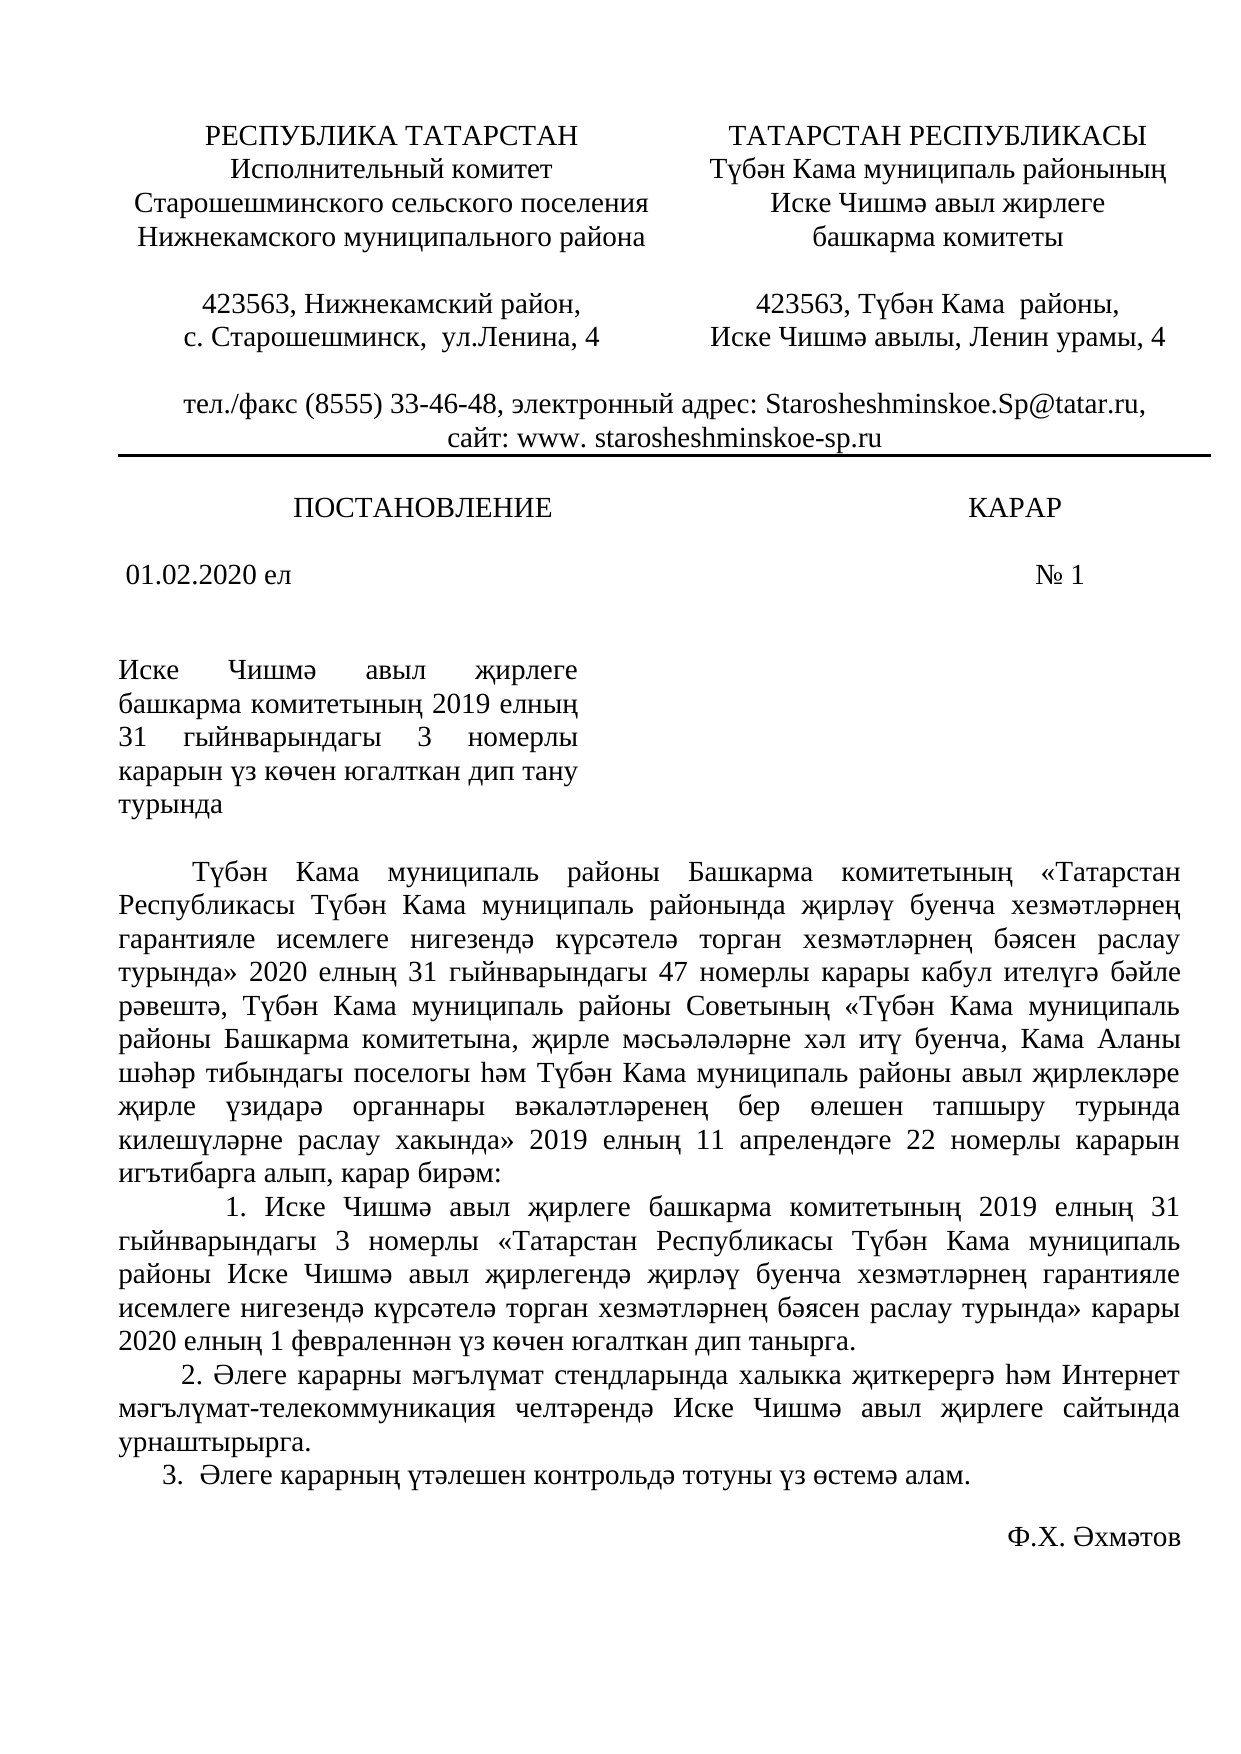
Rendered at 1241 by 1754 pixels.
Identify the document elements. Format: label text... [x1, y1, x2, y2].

table_header ТАТАРСТАН РЕСПУБЛИКАСЫ Түбән Кама муниципаль районының Иске Чишмә авыл жирлеге башкарма комитеты 423563, Түбән Кама районы, Иске Чишмә авылы, Ленин урамы, 4 [665, 118, 1211, 386]
text 01.02.2020 ел № 1 [118, 557, 1181, 591]
text Түбән Кама муниципаль районы Башкарма комитетының «Татарстан Республикасы Түбән Кама муниципаль районында җирләү буенча хезмәтләрнең гарантияле исемлеге нигезендә күрсәтелә торган хезмәтләрнең бәясен раслау турында» 2020 елның 31 гыйнварындагы 47 номерлы карары кабул ителүгә бәйле рәвештә, Түбән Кама муниципаль районы Советының «Түбән Кама муниципаль районы Башкарма комитетына, җирле мәсьәләләрне хәл итү буенча, Кама Аланы шәһәр тибындагы поселогы һәм Түбән Кама муниципаль районы авыл җирлекләре җирле үзидарә органнары вәкаләтләренең бер өлешен тапшыру турында килешүләрне раслау хакында» 2019 елның 11 апрелендәге 22 номерлы карарын игътибарга алып, карар бирәм: [118, 854, 1181, 1189]
table_header РЕСПУБЛИКА ТАТАРСТАН Исполнительный комитет Старошешминского сельского поселения Нижнекамского муниципального района 423563, Нижнекамский район, с. Старошешминск, ул.Ленина, 4 [118, 118, 664, 386]
table_header Иске Чишмә авыл җирлеге башкарма комитетының 2019 елның 31 гыйнварындагы 3 номерлы карарын үз көчен югалткан дип тану турында [107, 619, 589, 854]
table_cell тел./факс (8555) 33-46-48, электронный адрес: Starosheshminskoe.Sp@tatar.ru, сайт: www. starosheshminskoe-sp.ru [118, 386, 1211, 453]
text ПОСТАНОВЛЕНИЕ КАРАР [118, 490, 1181, 524]
text 2. Әлеге карарны мәгълүмат стендларында халыкка җиткерергә һәм Интернет мәгълүмат-телекоммуникация челтәрендә Иске Чишмә авыл җирлеге сайтында урнаштырырга. [118, 1357, 1181, 1457]
list Әлеге карарның үтәлешен контрольдә тотуны үз өстемә алам. [162, 1457, 1181, 1491]
text Ф.Х. Әхмәтов [118, 1519, 1181, 1552]
text 1. Иске Чишмә авыл җирлеге башкарма комитетының 2019 елның 31 гыйнварындагы 3 номерлы «Татарстан Республикасы Түбән Кама муниципаль районы Иске Чишмә авыл җирлегендә җирләү буенча хезмәтләрнең гарантияле исемлеге нигезендә күрсәтелә торган хезмәтләрнең бәясен раслау турында» карары 2020 елның 1 февраленнән үз көчен югалткан дип танырга. [118, 1189, 1181, 1357]
